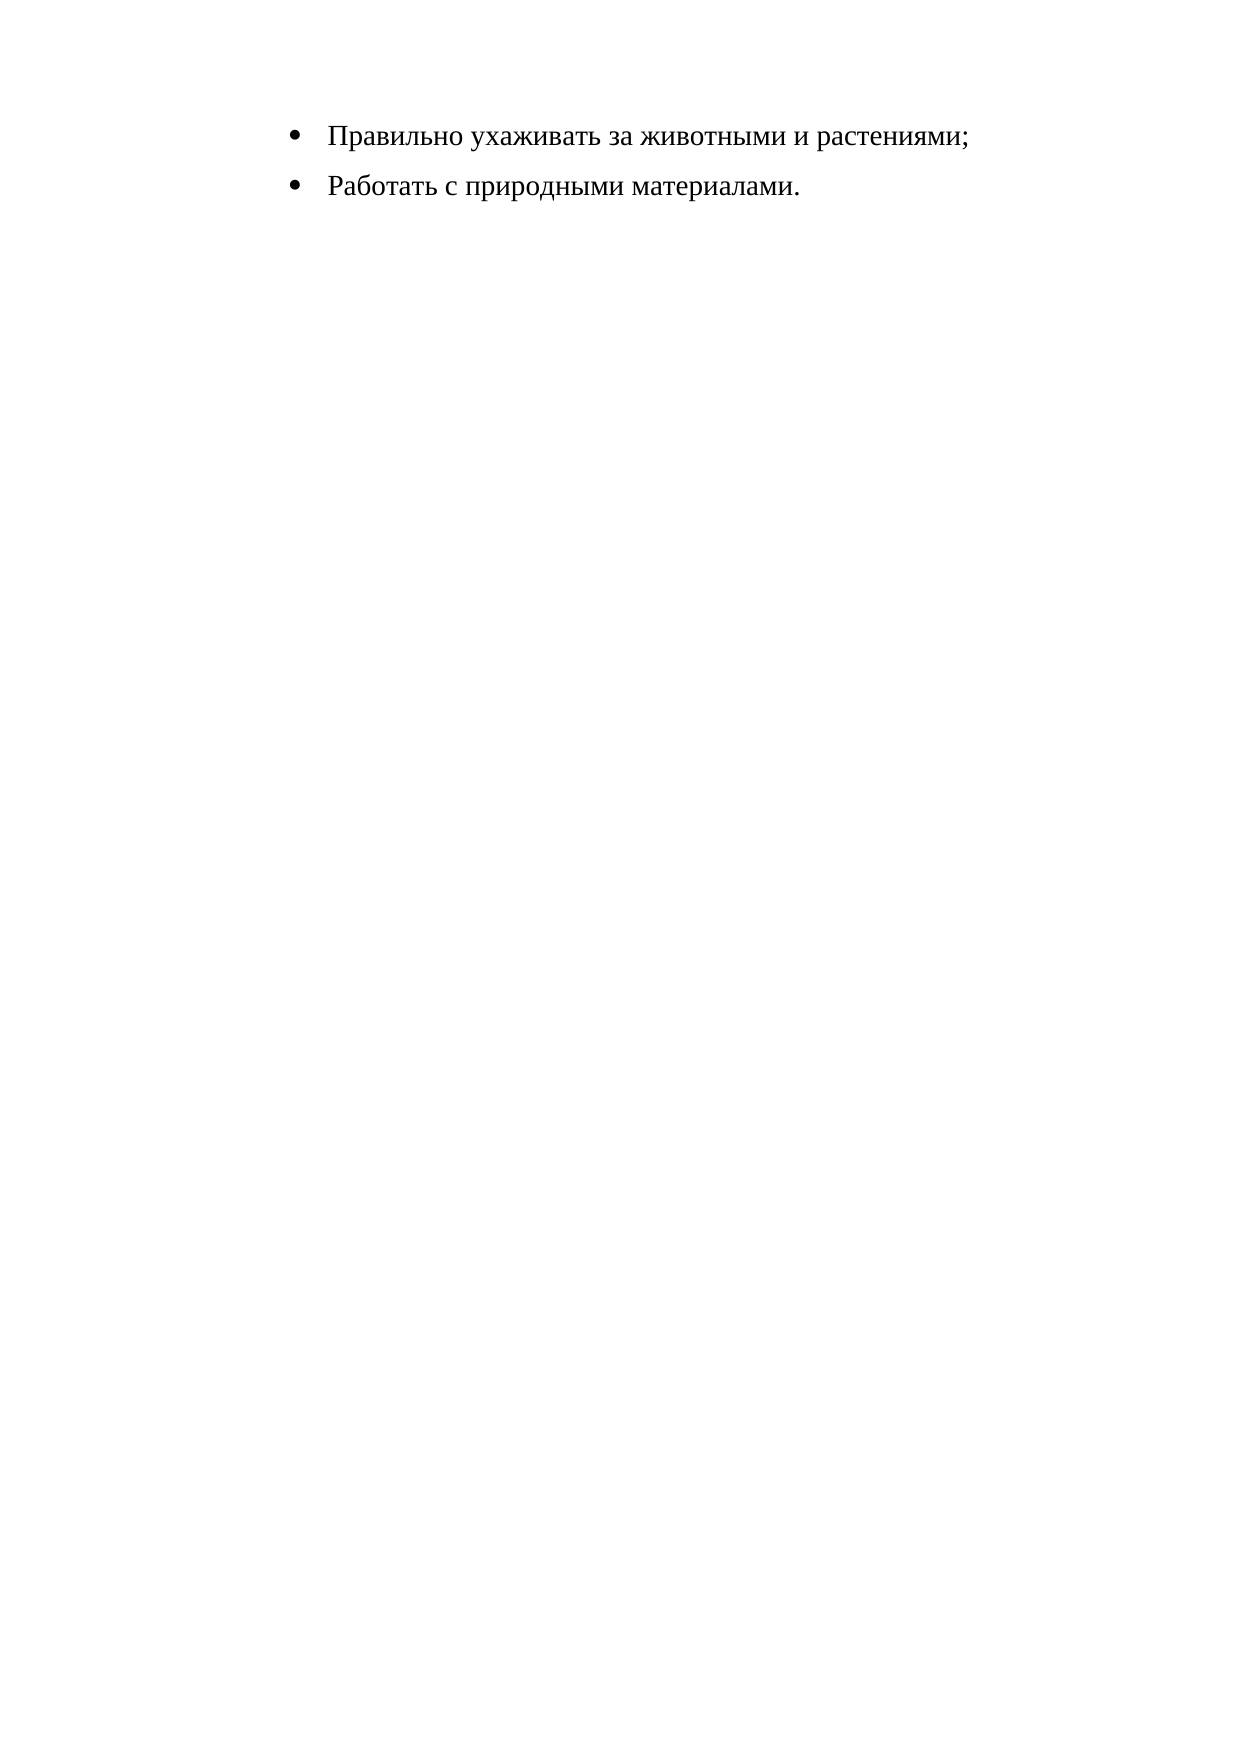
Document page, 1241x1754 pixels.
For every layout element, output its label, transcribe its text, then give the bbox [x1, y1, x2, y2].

list Работать с природными материалами. [290, 168, 1168, 202]
list Правильно ухаживать за животными и растениями; [290, 118, 1168, 152]
